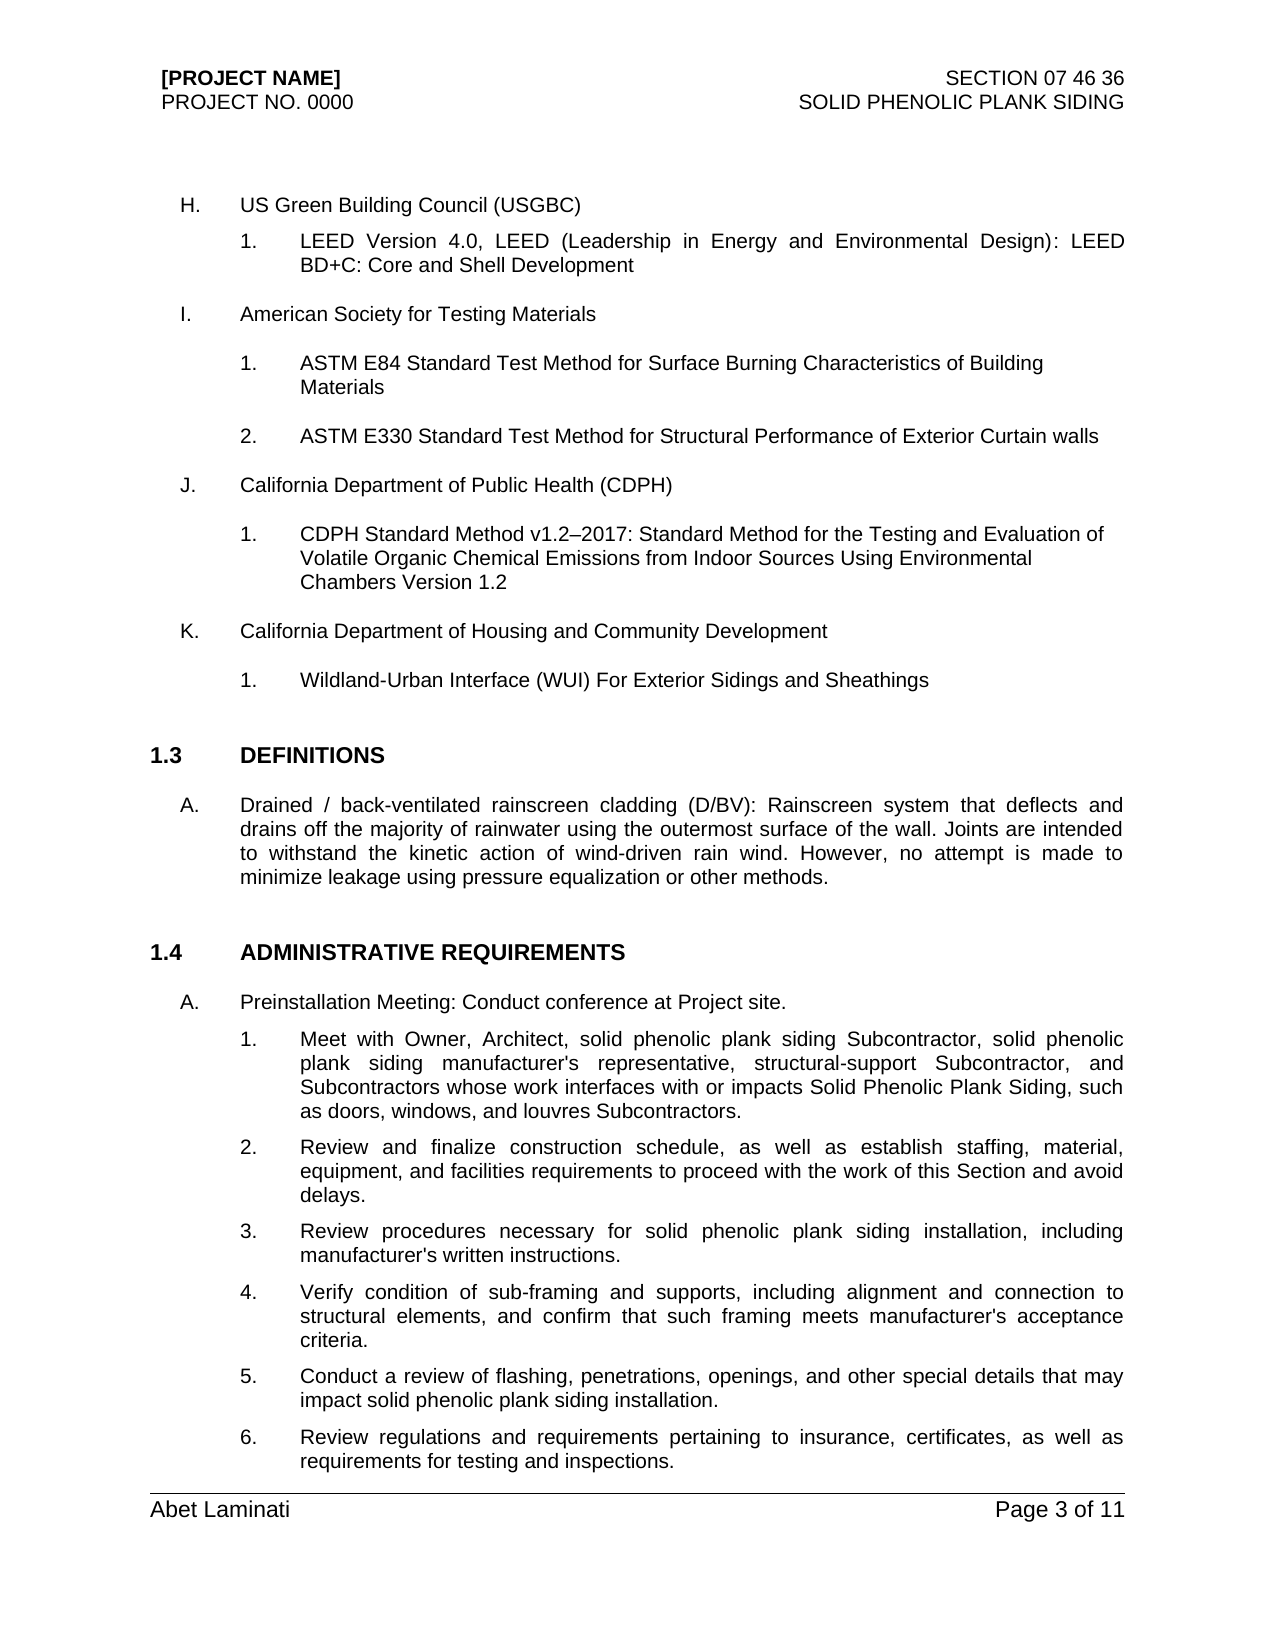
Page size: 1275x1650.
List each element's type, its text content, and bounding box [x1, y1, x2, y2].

text US Green Building Council (USGBC) [180, 193, 1125, 217]
text ADMINISTRATIVE REQUIREMENTS [150, 939, 1125, 965]
text American Society for Testing Materials [180, 302, 1125, 326]
text California Department of Housing and Community Development [180, 619, 1125, 643]
text DEFINITIONS [150, 742, 1125, 768]
text Preinstallation Meeting: Conduct conference at Project site. [180, 990, 1125, 1014]
text California Department of Public Health (CDPH) [180, 473, 1125, 497]
text LEED Version 4.0, LEED (Leadership in Energy and Environmental Design): LEED BD+C: Core and Shell Development [240, 229, 1125, 277]
text Meet with Owner, Architect, solid phenolic plank siding Subcontractor, solid phenolic plank siding manufacturer's representative, structural-support Subcontractor, and Subcontractors whose work interfaces with or impacts Solid Phenolic Plank Siding, such as doors, windows, and louvres Subcontractors. [240, 1027, 1125, 1122]
text Review and finalize construction schedule, as well as establish staffing, material, equipment, and facilities requirements to proceed with the work of this Section and avoid delays. [240, 1135, 1125, 1207]
text Review procedures necessary for solid phenolic plank siding installation, including manufacturer's written instructions. [240, 1219, 1125, 1267]
text Drained / back-ventilated rainscreen cladding (D/BV): Rainscreen system that deflects and drains off the majority of rainwater using the outermost surface of the wall. Joints are intended to withstand the kinetic action of wind-driven rain wind. However, no attempt is made to minimize leakage using pressure equalization or other methods. [180, 793, 1125, 889]
text Review regulations and requirements pertaining to insurance, certificates, as well as requirements for testing and inspections. [240, 1424, 1125, 1472]
text CDPH Standard Method v1.2–2017: Standard Method for the Testing and Evaluation of Volatile Organic Chemical Emissions from Indoor Sources Using Environmental Chambers Version 1.2 [240, 522, 1125, 594]
text Verify condition of sub-framing and supports, including alignment and connection to structural elements, and confirm that such framing meets manufacturer's acceptance criteria. [240, 1280, 1125, 1352]
text Conduct a review of flashing, penetrations, openings, and other special details that may impact solid phenolic plank siding installation. [240, 1364, 1125, 1412]
text ASTM E84 Standard Test Method for Surface Burning Characteristics of Building Materials [240, 351, 1125, 399]
text ASTM E330 Standard Test Method for Structural Performance of Exterior Curtain walls [240, 424, 1125, 448]
text Wildland-Urban Interface (WUI) For Exterior Sidings and Sheathings [240, 668, 1125, 692]
